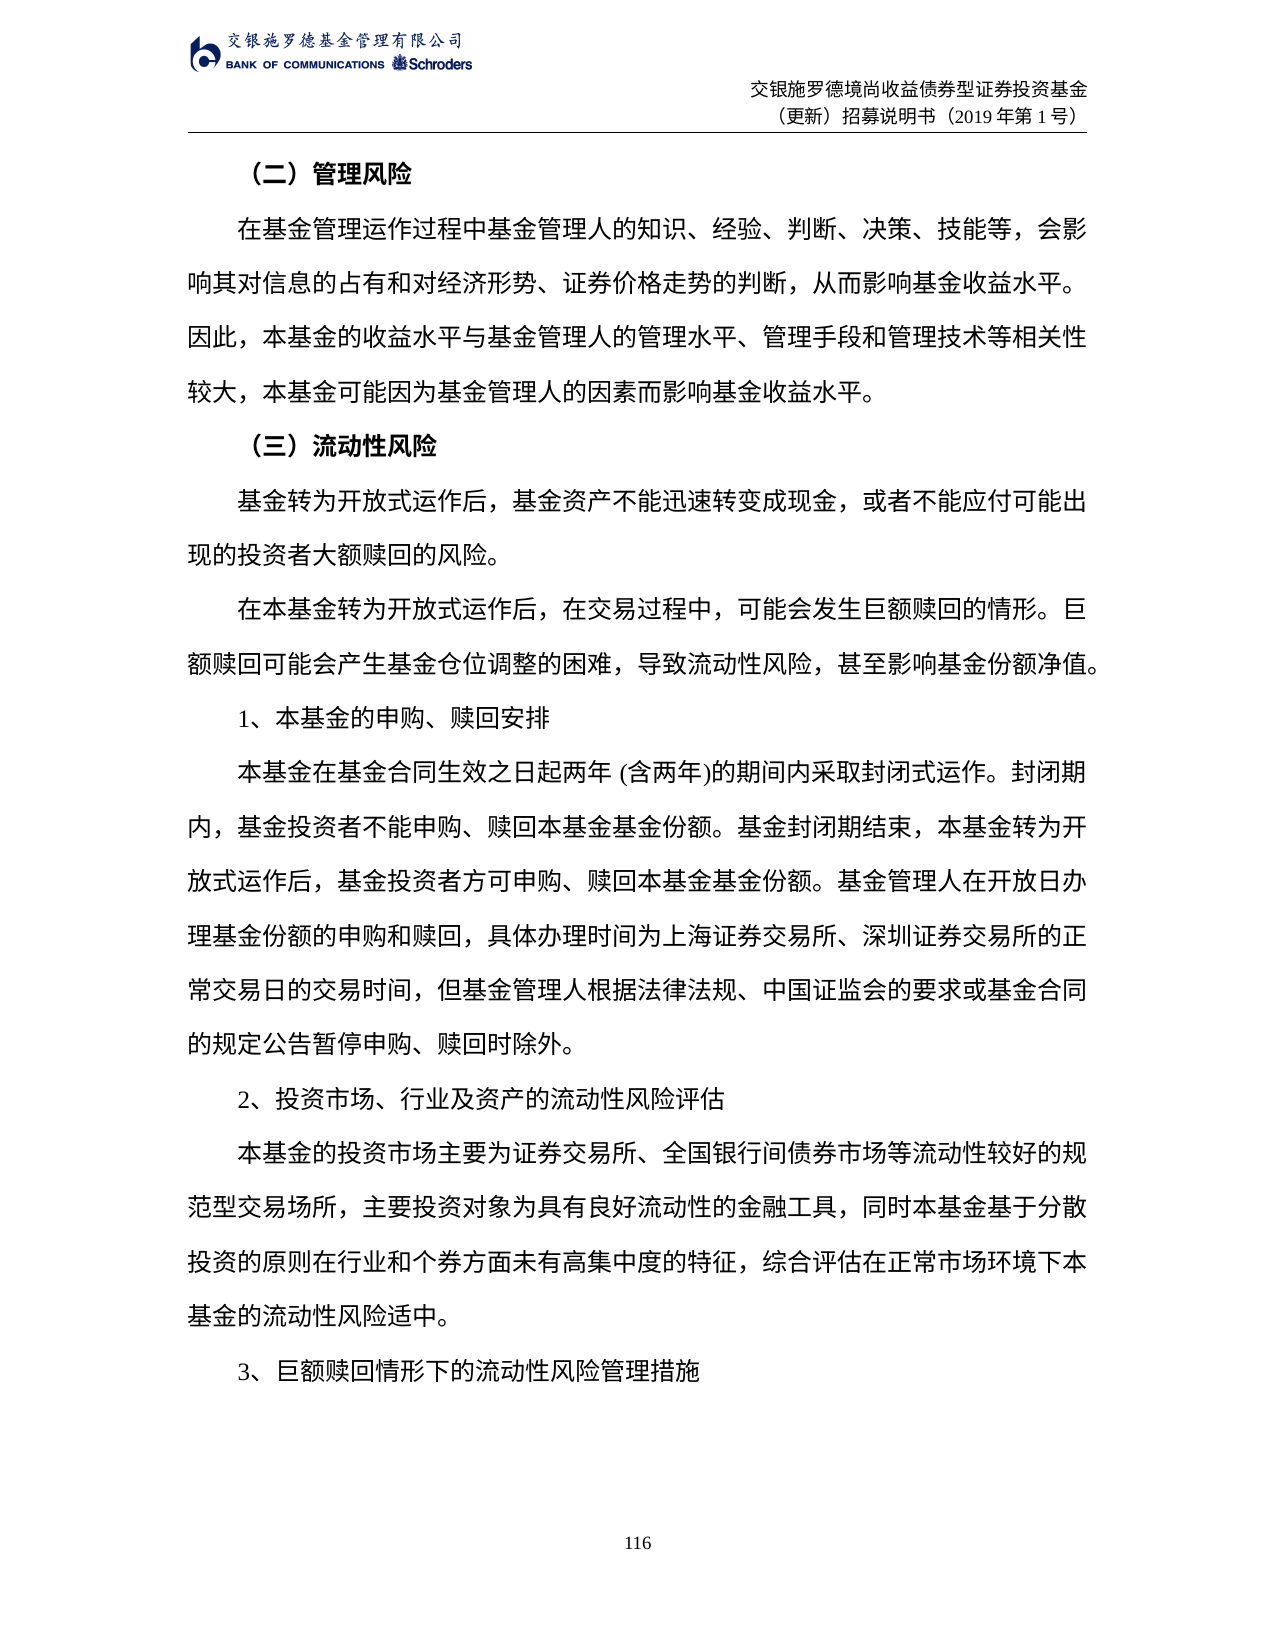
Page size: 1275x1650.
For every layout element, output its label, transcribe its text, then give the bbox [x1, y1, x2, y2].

text 本基金的投资市场主要为证券交易所、全国银行间债券市场等流动性较好的规范型交易场所，主要投资对象为具有良好流动性的金融工具，同时本基金基于分散投资的原则在行业和个券方面未有高集中度的特征，综合评估在正常市场环境下本基金的流动性风险适中。 [187, 1133, 1087, 1333]
text （二）管理风险 [187, 155, 1087, 191]
text 2、投资市场、行业及资产的流动性风险评估 [187, 1079, 1087, 1115]
text 3、巨额赎回情形下的流动性风险管理措施 [187, 1351, 1087, 1387]
picture [190, 32, 472, 72]
text 在基金管理运作过程中基金管理人的知识、经验、判断、决策、技能等，会影响其对信息的占有和对经济形势、证券价格走势的判断，从而影响基金收益水平。因此，本基金的收益水平与基金管理人的管理水平、管理手段和管理技术等相关性较大，本基金可能因为基金管理人的因素而影响基金收益水平。 [187, 209, 1087, 408]
text 在本基金转为开放式运作后，在交易过程中，可能会发生巨额赎回的情形。巨额赎回可能会产生基金仓位调整的困难，导致流动性风险，甚至影响基金份额净值。 [187, 590, 1087, 680]
text （三）流动性风险 [187, 427, 1087, 463]
text 1、本基金的申购、赎回安排 [187, 698, 1087, 735]
text 基金转为开放式运作后，基金资产不能迅速转变成现金，或者不能应付可能出现的投资者大额赎回的风险。 [187, 481, 1087, 572]
text 本基金在基金合同生效之日起两年 (含两年)的期间内采取封闭式运作。封闭期内，基金投资者不能申购、赎回本基金基金份额。基金封闭期结束，本基金转为开放式运作后，基金投资者方可申购、赎回本基金基金份额。基金管理人在开放日办理基金份额的申购和赎回，具体办理时间为上海证券交易所、深圳证券交易所的正常交易日的交易时间，但基金管理人根据法律法规、中国证监会的要求或基金合同的规定公告暂停申购、赎回时除外。 [187, 753, 1087, 1061]
